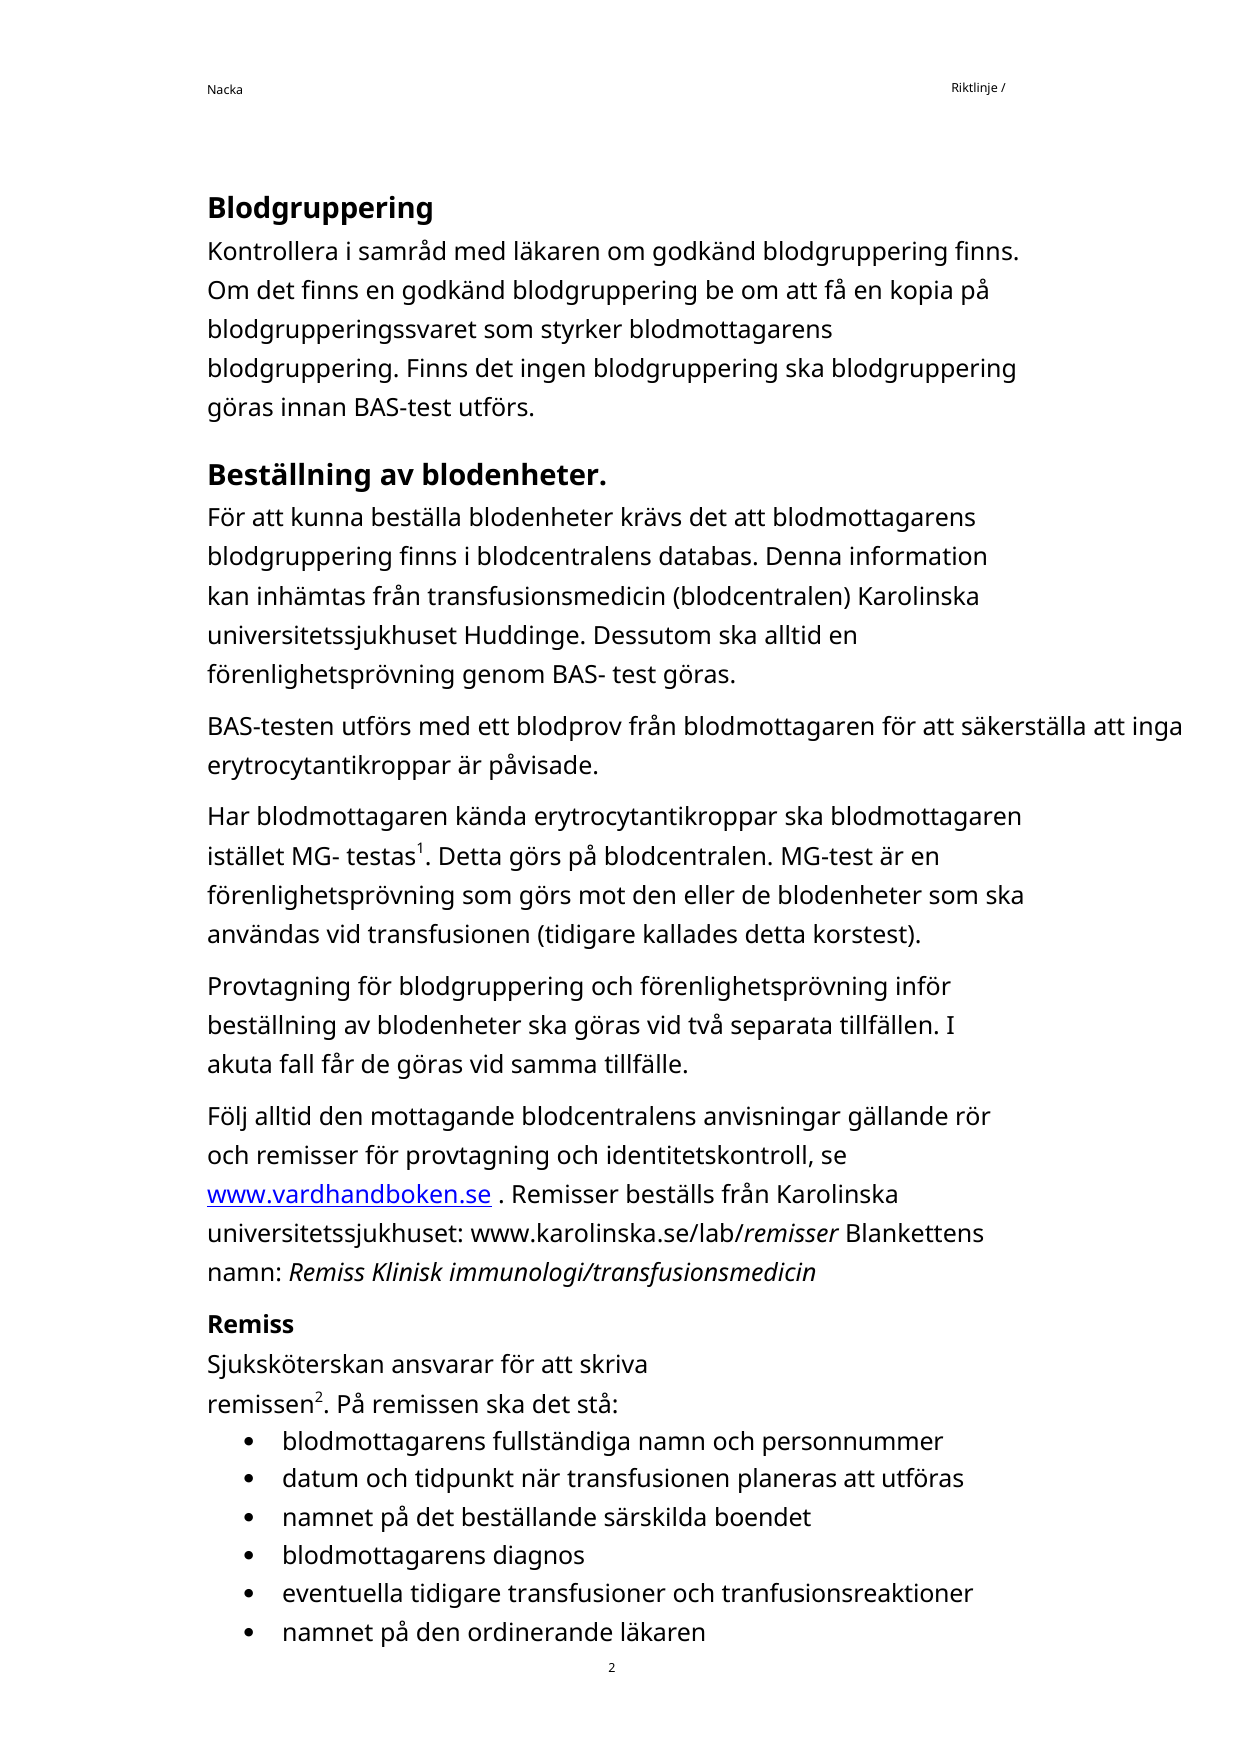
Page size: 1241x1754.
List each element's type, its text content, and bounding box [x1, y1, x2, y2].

list namnet på den ordinerande läkaren [244, 1614, 1184, 1648]
list namnet på det beställande särskilda boendet [244, 1499, 1184, 1533]
text Har blodmottagaren kända erytrocytantikroppar ska blodmottagaren istället MG- testas1. Detta görs på blodcentralen. MG-test är en förenlighetsprövning som görs mot den eller de blodenheter som ska användas vid transfusionen (tidigare kallades detta korstest). [207, 799, 1031, 951]
text Kontrollera i samråd med läkaren om godkänd blodgruppering finns. Om det finns en godkänd blodgruppering be om att få en kopia på blodgrupperingssvaret som styrker blodmottagarens blodgruppering. Finns det ingen blodgruppering ska blodgruppering göras innan BAS-test utförs. [207, 233, 1024, 424]
text Följ alltid den mottagande blodcentralens anvisningar gällande rör och remisser för provtagning och identitetskontroll, se www.vardhandboken.se . Remisser beställs från Karolinska universitetssjukhuset: www.karolinska.se/lab/remisser Blankettens namn: Remiss Klinisk immunologi/transfusionsmedicin [207, 1098, 1024, 1289]
text BAS-testen utförs med ett blodprov från blodmottagaren för att säkerställa att inga erytrocytantikroppar är påvisade. [207, 708, 1184, 782]
list blodmottagarens fullständiga namn och personnummer [244, 1426, 1184, 1456]
text För att kunna beställa blodenheter krävs det att blodmottagarens blodgruppering finns i blodcentralens databas. Denna information kan inhämtas från transfusionsmedicin (blodcentralen) Karolinska universitetssjukhuset Huddinge. Dessutom ska alltid en förenlighetsprövning genom BAS- test göras. [207, 500, 1034, 691]
subtitle Remiss [207, 1307, 1184, 1341]
list blodmottagarens diagnos [244, 1538, 1184, 1572]
text Provtagning för blodgruppering och förenlighetsprövning inför beställning av blodenheter ska göras vid två separata tillfällen. I akuta fall får de göras vid samma tillfälle. [207, 968, 1024, 1081]
text Sjuksköterskan ansvarar för att skriva remissen2. På remissen ska det stå: [207, 1347, 714, 1420]
subtitle Blodgruppering [207, 187, 1184, 227]
subtitle Beställning av blodenheter. [207, 454, 1184, 493]
list eventuella tidigare transfusioner och tranfusionsreaktioner [244, 1576, 1184, 1610]
list datum och tidpunkt när transfusionen planeras att utföras [244, 1461, 1184, 1495]
